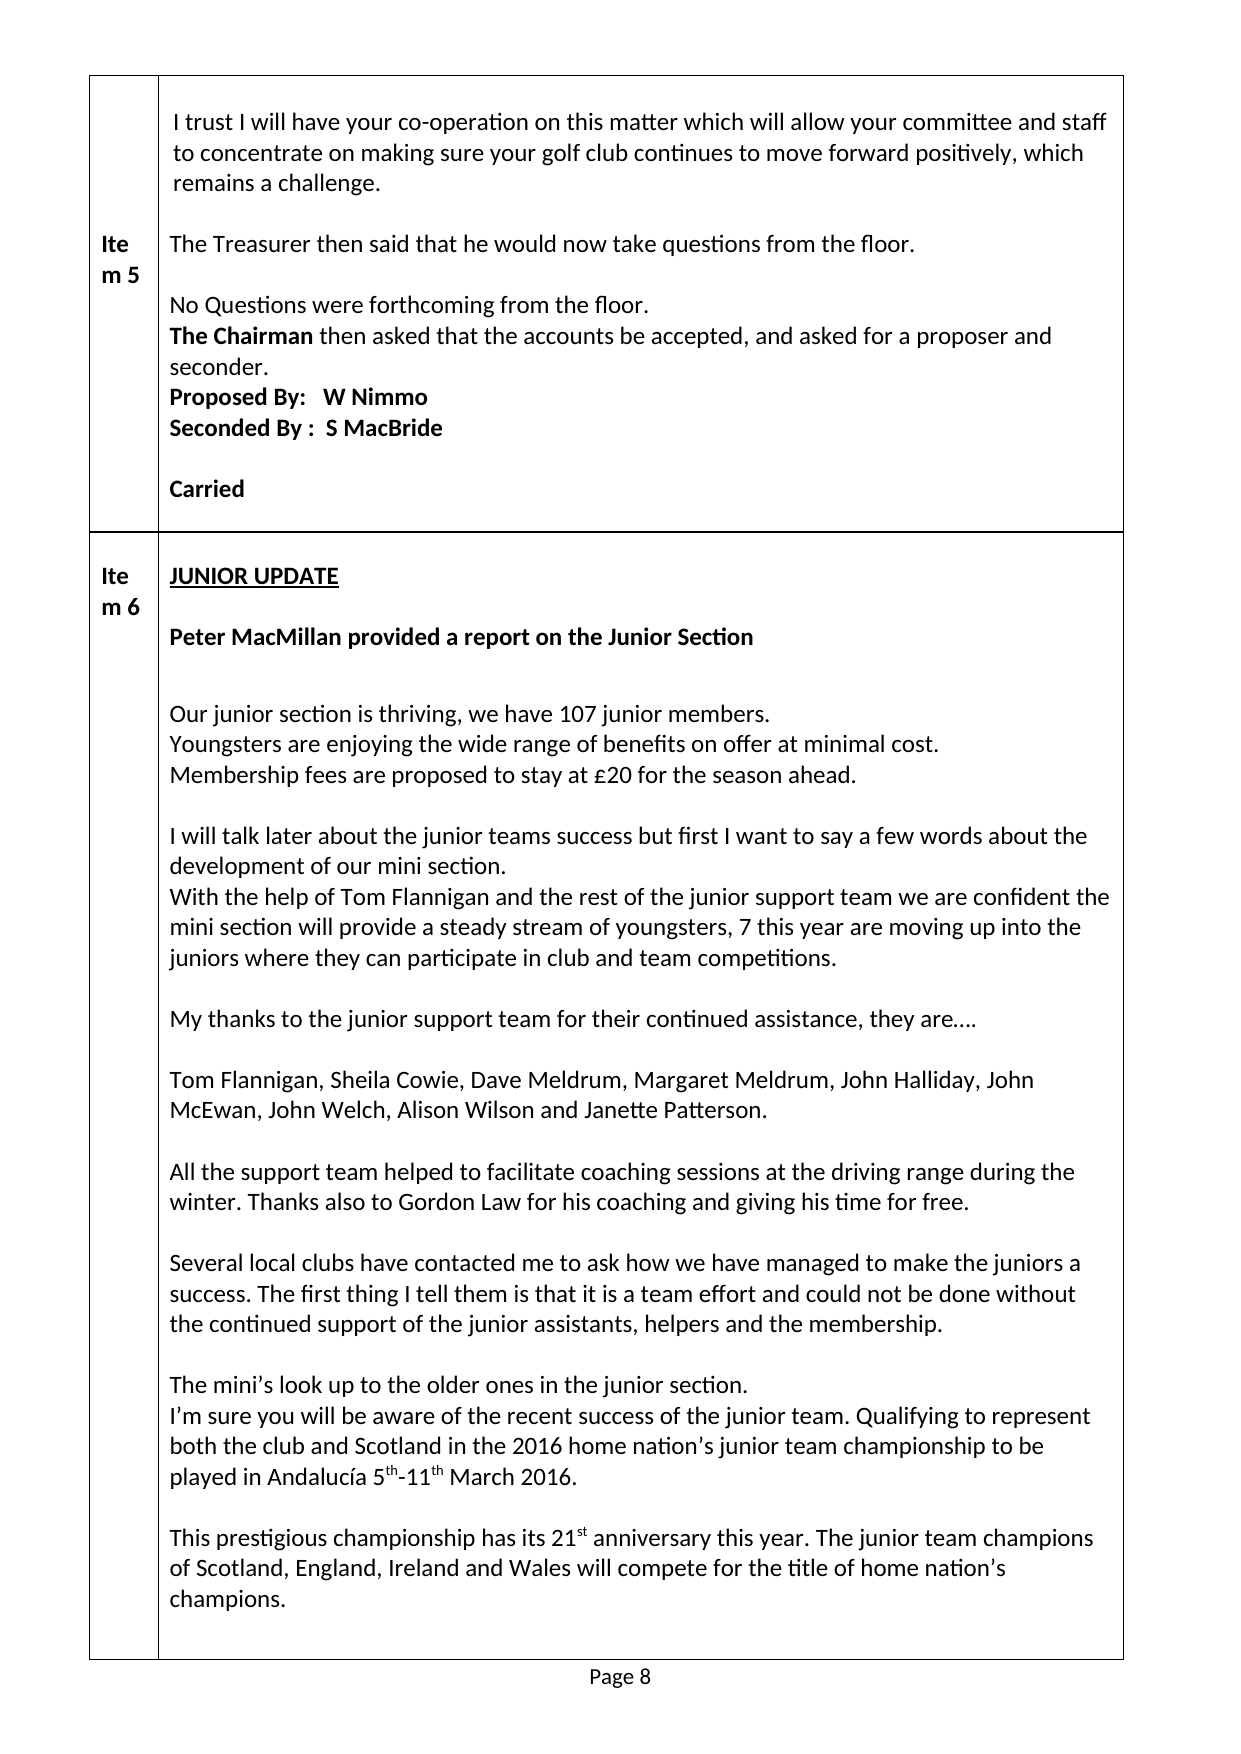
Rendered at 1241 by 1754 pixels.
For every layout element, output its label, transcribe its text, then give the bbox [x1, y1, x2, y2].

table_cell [159, 76, 1123, 531]
table_cell Item 5 Item 5 [90, 76, 158, 531]
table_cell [90, 533, 158, 1659]
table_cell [159, 533, 1123, 1659]
